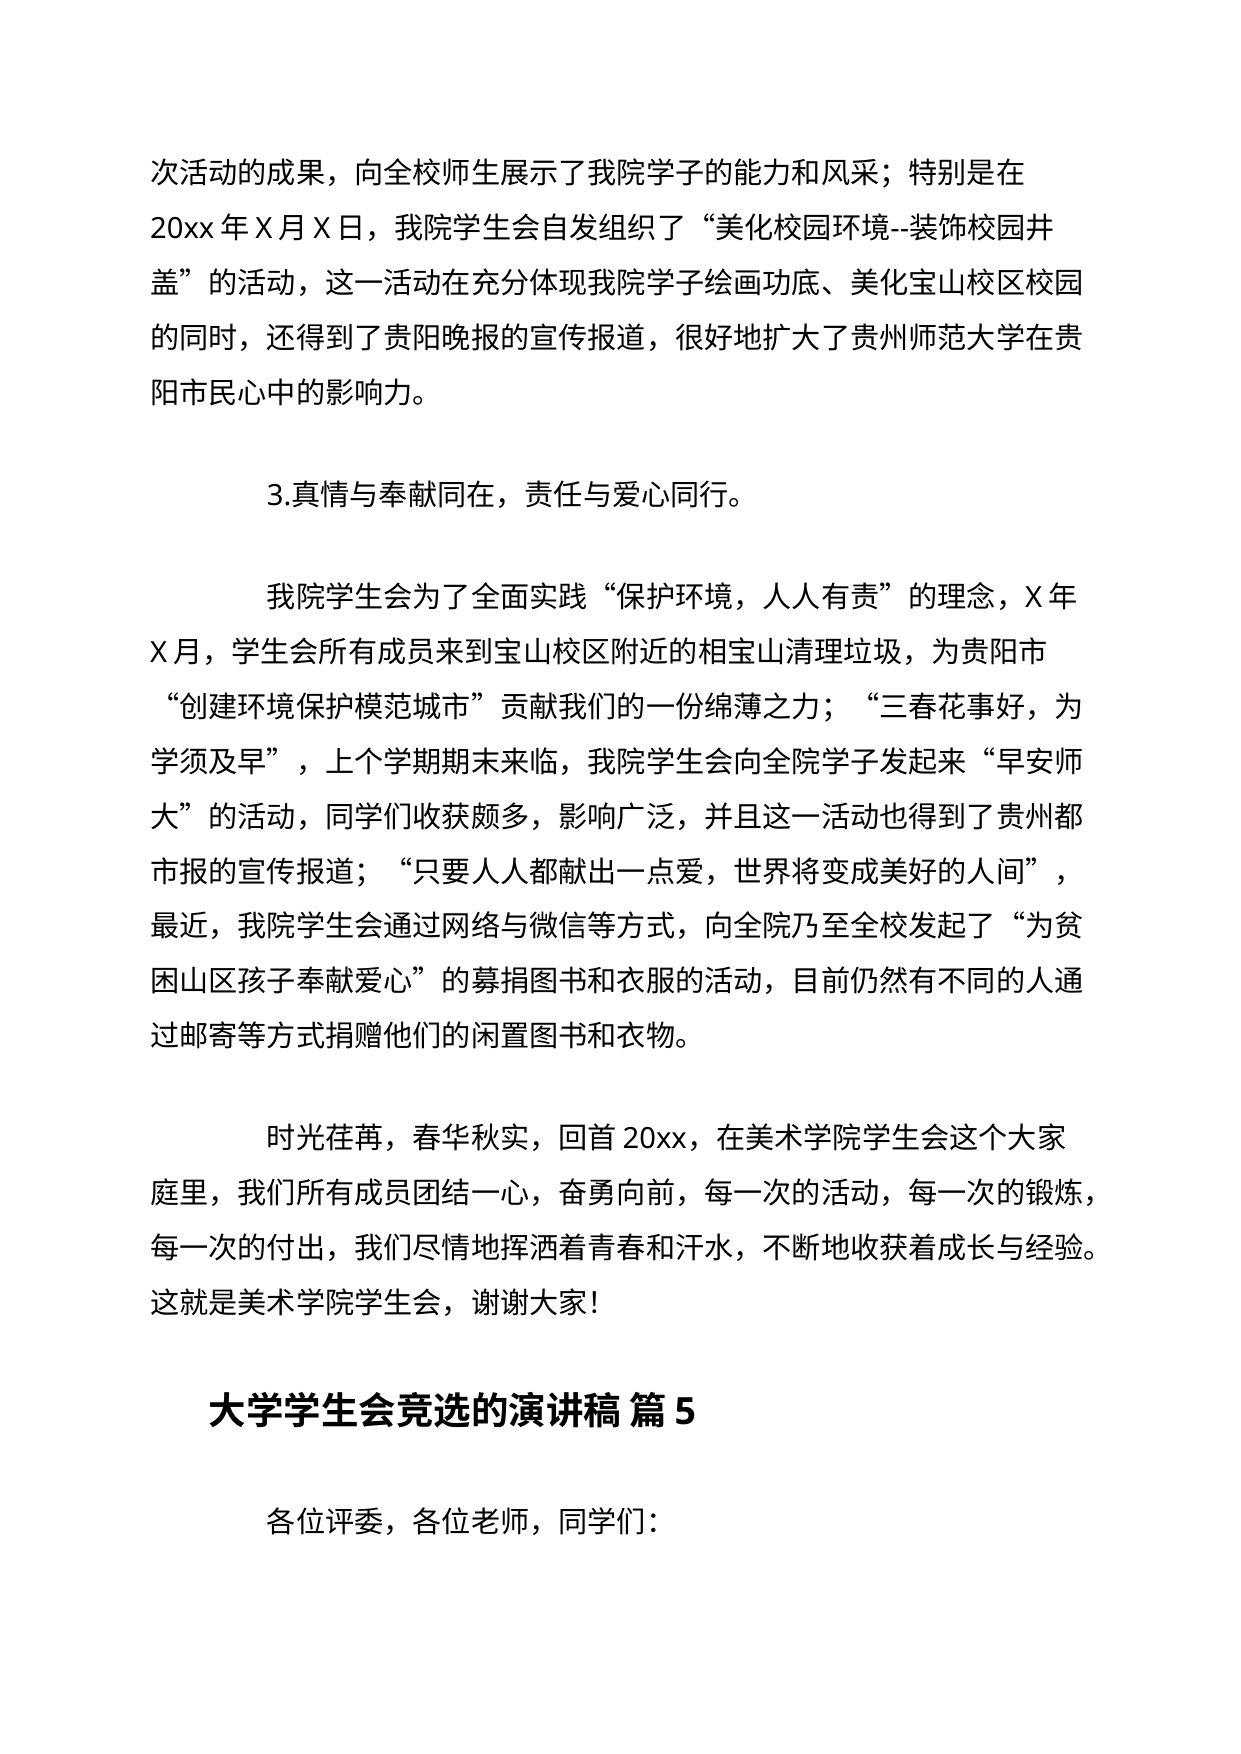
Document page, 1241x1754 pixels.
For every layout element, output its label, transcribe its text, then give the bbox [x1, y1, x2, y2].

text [150, 150, 1090, 412]
text 大学学生会竞选的演讲稿 篇5 [150, 1381, 1090, 1436]
text 时光荏苒，春华秋实，回首20xx，在美术学院学生会这个大家庭里，我们所有成员团结一心，奋勇向前，每一次的活动，每一次的锻炼，每一次的付出，我们尽情地挥洒着青春和汗水，不断地收获着成长与经验。这就是美术学院学生会，谢谢大家！ [150, 1114, 1090, 1322]
text 各位评委，各位老师，同学们： [150, 1499, 1090, 1541]
text 我院学生会为了全面实践“保护环境，人人有责”的理念，X年X月，学生会所有成员来到宝山校区附近的相宝山清理垃圾，为贵阳市“创建环境保护模范城市”贡献我们的一份绵薄之力；“三春花事好，为学须及早”，上个学期期末来临，我院学生会向全院学子发起来“早安师大”的活动，同学们收获颇多，影响广泛，并且这一活动也得到了贵州都市报的宣传报道；“只要人人都献出一点爱，世界将变成美好的人间”，最近，我院学生会通过网络与微信等方式，向全院乃至全校发起了“为贫困山区孩子奉献爱心”的募捐图书和衣服的活动，目前仍然有不同的人通过邮寄等方式捐赠他们的闲置图书和衣物。 [150, 573, 1090, 1055]
text 3.真情与奉献同在，责任与爱心同行。 [150, 471, 1090, 514]
